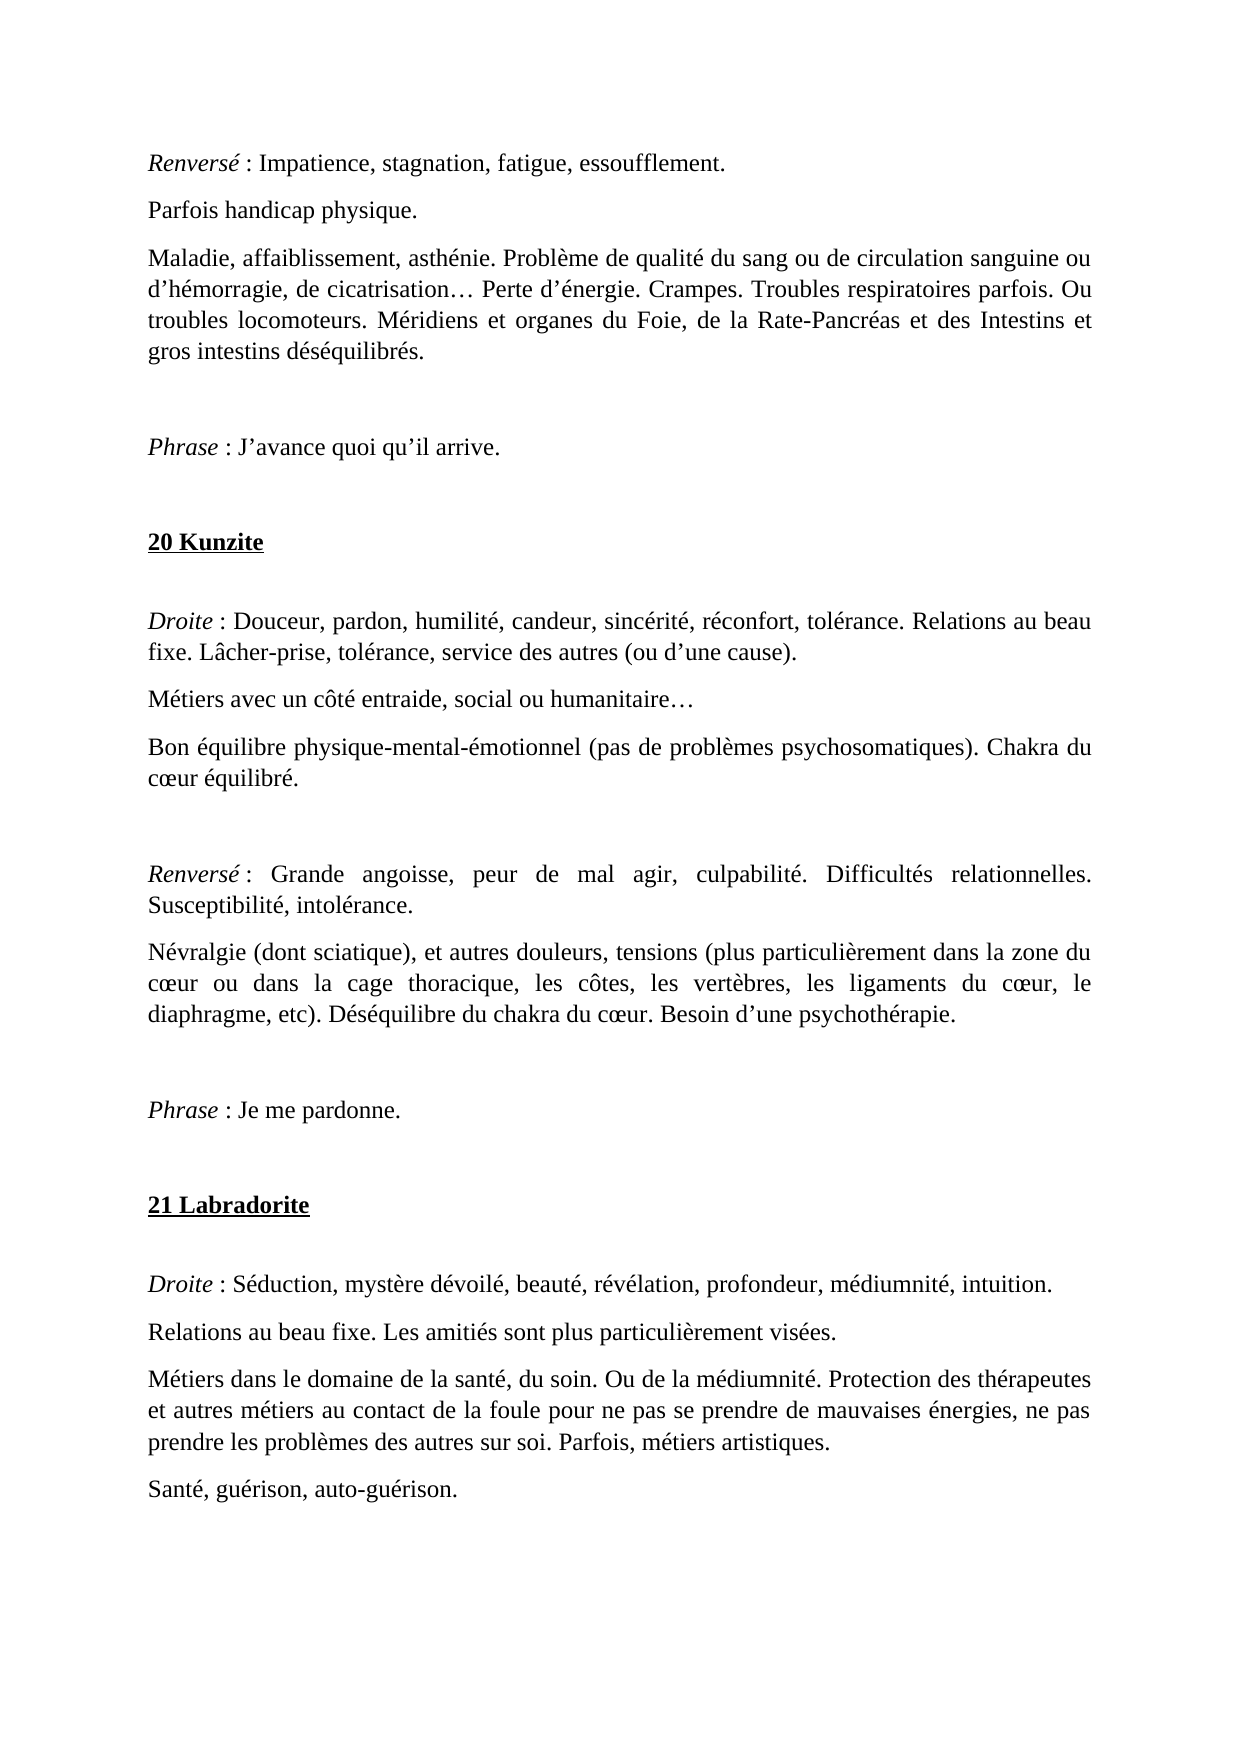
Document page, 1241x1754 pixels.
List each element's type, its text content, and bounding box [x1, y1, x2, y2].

text Névralgie (dont sciatique), et autres douleurs, tensions (plus particulièrement dans la zone du cœur ou dans la cage thoracique, les côtes, les vertèbres, les ligaments du cœur, le diaphragme, etc). Déséquilibre du chakra du cœur. Besoin d’une psychothérapie. [148, 937, 1093, 1028]
text Maladie, affaiblissement, asthénie. Problème de qualité du sang ou de circulation sanguine ou d’hémorragie, de cicatrisation… Perte d’énergie. Crampes. Troubles respiratoires parfois. Ou troubles locomoteurs. Méridiens et organes du Foie, de la Rate-Pancréas et des Intestins et gros intestins déséquilibrés. [148, 243, 1093, 365]
subtitle 20 Kunzite [148, 527, 1093, 556]
text Relations au beau fixe. Les amitiés sont plus particulièrement visées. [148, 1317, 1093, 1346]
text Santé, guérison, auto-guérison. [148, 1474, 1093, 1503]
text Bon équilibre physique-mental-émotionnel (pas de problèmes psychosomatiques). Chakra du cœur équilibré. [148, 732, 1093, 792]
text Droite : Douceur, pardon, humilité, candeur, sincérité, réconfort, tolérance. Relations au beau fixe. Lâcher-prise, tolérance, service des autres (ou d’une cause). [148, 606, 1093, 666]
text Phrase : Je me pardonne. [148, 1095, 1093, 1124]
text Renversé : Impatience, stagnation, fatigue, essoufflement. [148, 148, 1093, 176]
subtitle 21 Labradorite [148, 1190, 1093, 1219]
text Parfois handicap physique. [148, 195, 1093, 224]
text Métiers avec un côté entraide, social ou humanitaire… [148, 684, 1093, 713]
text Droite : Séduction, mystère dévoilé, beauté, révélation, profondeur, médiumnité, intuition. [148, 1269, 1093, 1298]
text Phrase : J’avance quoi qu’il arrive. [148, 432, 1093, 460]
text Renversé : Grande angoisse, peur de mal agir, culpabilité. Difficultés relationnelles. Susceptibilité, intolérance. [148, 859, 1093, 918]
text Métiers dans le domaine de la santé, du soin. Ou de la médiumnité. Protection des thérapeutes et autres métiers au contact de la foule pour ne pas se prendre de mauvaises énergies, ne pas prendre les problèmes des autres sur soi. Parfois, métiers artistiques. [148, 1364, 1093, 1455]
